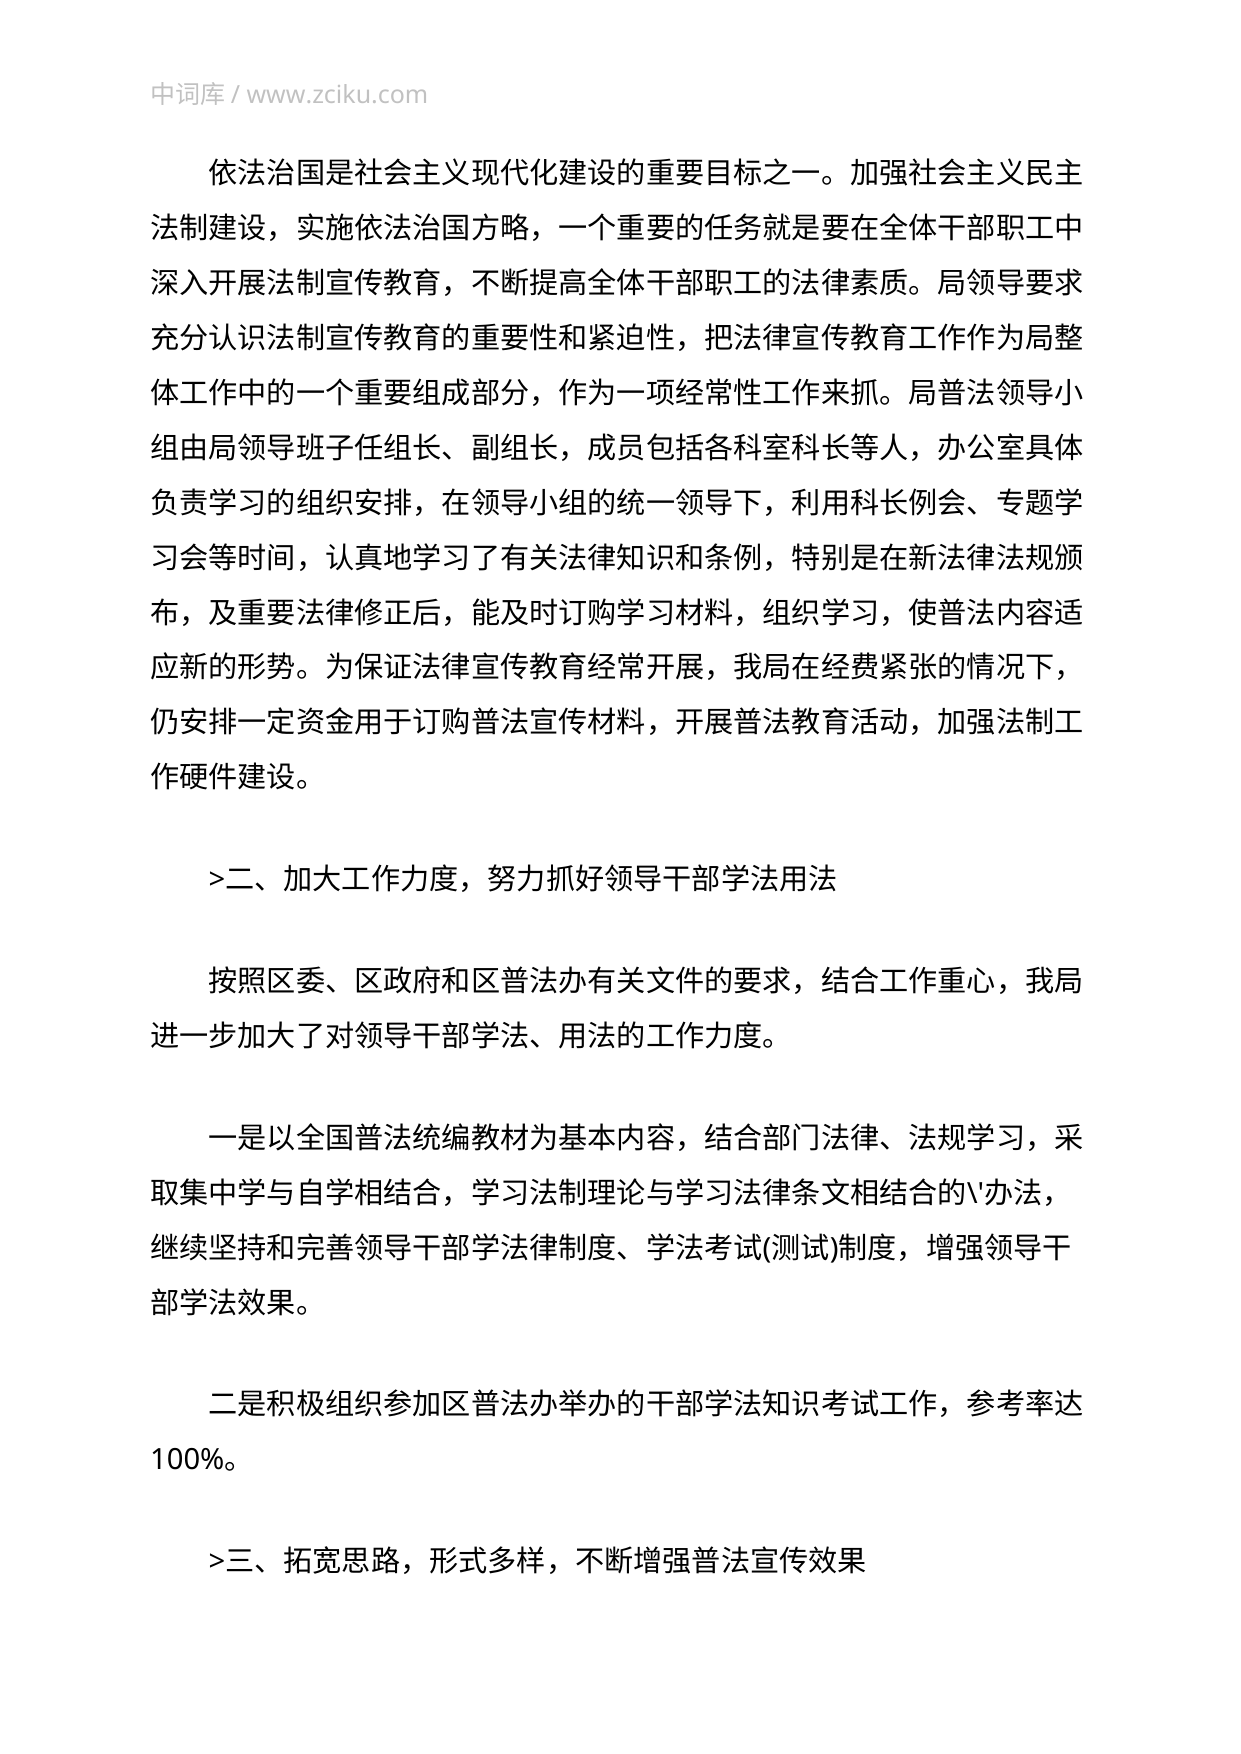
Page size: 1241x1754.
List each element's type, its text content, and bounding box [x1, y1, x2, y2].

text 一是以全国普法统编教材为基本内容，结合部门法律、法规学习，采取集中学与自学相结合，学习法制理论与学习法律条文相结合的\'办法，继续坚持和完善领导干部学法律制度、学法考试(测试)制度，增强领导干部学法效果。 [150, 1114, 1090, 1321]
text 二是积极组织参加区普法办举办的干部学法知识考试工作，参考率达100%。 [150, 1381, 1090, 1478]
text 按照区委、区政府和区普法办有关文件的要求，结合工作重心，我局进一步加大了对领导干部学法、用法的工作力度。 [150, 958, 1090, 1055]
text >二、加大工作力度，努力抓好领导干部学法用法 [150, 856, 1090, 898]
text >三、拓宽思路，形式多样，不断增强普法宣传效果 [150, 1538, 1090, 1580]
text 依法治国是社会主义现代化建设的重要目标之一。加强社会主义民主法制建设，实施依法治国方略，一个重要的任务就是要在全体干部职工中深入开展法制宣传教育，不断提高全体干部职工的法律素质。局领导要求充分认识法制宣传教育的重要性和紧迫性，把法律宣传教育工作作为局整体工作中的一个重要组成部分，作为一项经常性工作来抓。局普法领导小组由局领导班子任组长、副组长，成员包括各科室科长等人，办公室具体负责学习的组织安排，在领导小组的统一领导下，利用科长例会、专题学习会等时间，认真地学习了有关法律知识和条例，特别是在新法律法规颁布，及重要法律修正后，能及时订购学习材料，组织学习，使普法内容适应新的形势。为保证法律宣传教育经常开展，我局在经费紧张的情况下，仍安排一定资金用于订购普法宣传材料，开展普法教育活动，加强法制工作硬件建设。 [150, 150, 1090, 796]
